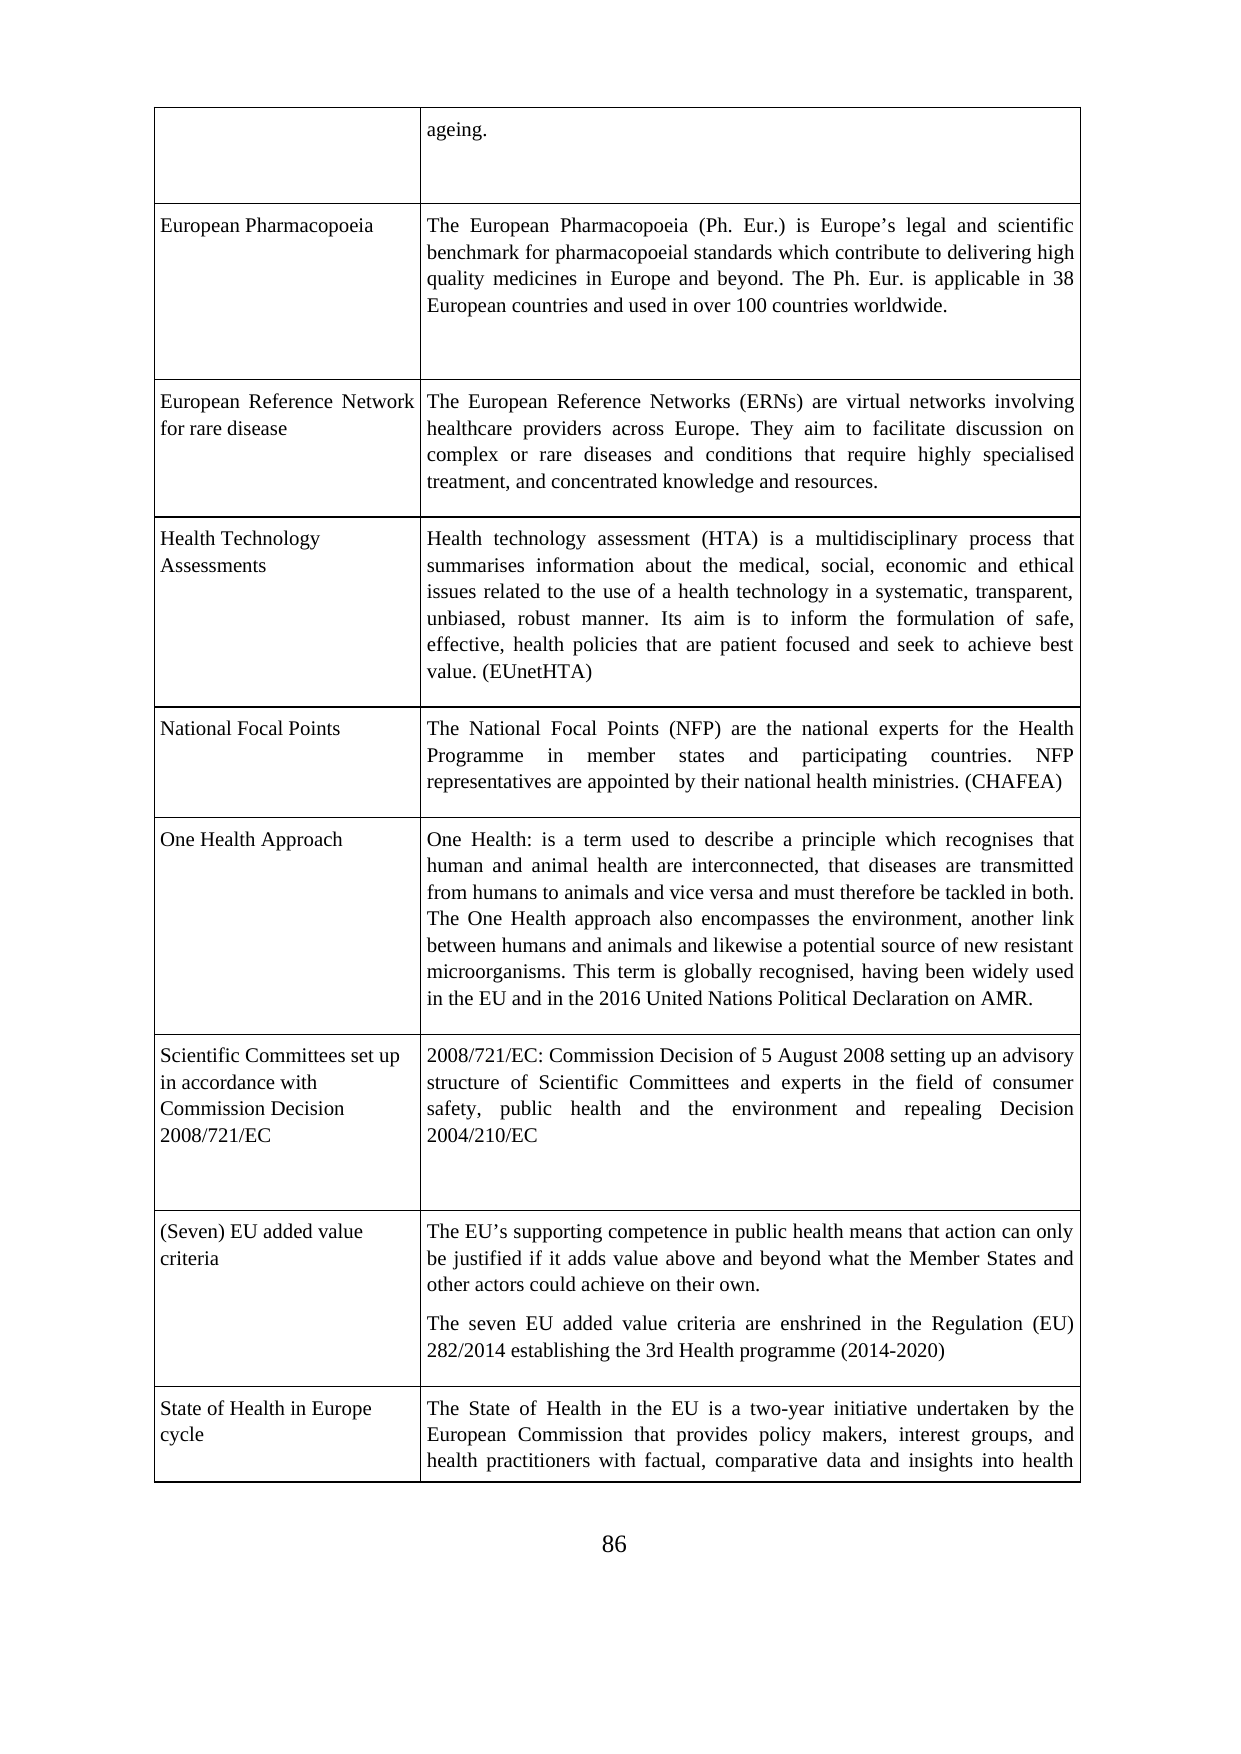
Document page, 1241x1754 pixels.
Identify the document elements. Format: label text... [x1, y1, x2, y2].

table_cell 2008/721/EC: Commission Decision of 5 August 2008 setting up an advisory structure of Scientific Committees and experts in the field of consumer safety, public health and the environment and repealing Decision 2004/210/EC [421, 1035, 1080, 1209]
table_cell (Seven) EU added value criteria [155, 1211, 420, 1386]
table_cell The National Focal Points (NFP) are the national experts for the Health Programme in member states and participating countries. NFP representatives are appointed by their national health ministries. (CHAFEA) [421, 708, 1080, 817]
table_cell Health technology assessment (HTA) is a multidisciplinary process that summarises information about the medical, social, economic and ethical issues related to the use of a health technology in a systematic, transparent, unbiased, robust manner. Its aim is to inform the formulation of safe, effective, health policies that are patient focused and seek to achieve best value. (EUnetHTA) [421, 518, 1080, 706]
table_cell European Reference Network for rare disease [155, 380, 420, 516]
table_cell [155, 108, 420, 203]
table_cell Scientific Committees set up in accordance with Commission Decision 2008/721/EC [155, 1035, 420, 1209]
table_cell One Health: is a term used to describe a principle which recognises that human and animal health are interconnected, that diseases are transmitted from humans to animals and vice versa and must therefore be tackled in both. The One Health approach also encompasses the environment, another link between humans and animals and likewise a potential source of new resistant microorganisms. This term is globally recognised, having been widely used in the EU and in the 2016 United Nations Political Declaration on AMR. [421, 818, 1080, 1033]
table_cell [155, 1387, 420, 1481]
table_cell National Focal Points [155, 708, 420, 817]
table_cell One Health Approach [155, 818, 420, 1033]
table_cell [421, 1387, 1080, 1481]
table_cell The EU’s supporting competence in public health means that action can only be justified if it adds value above and beyond what the Member States and other actors could achieve on their own. The seven EU added value criteria are enshrined in the Regulation (EU) 282/2014 establishing the 3rd Health programme (2014-2020) [421, 1211, 1080, 1386]
table_cell Health Technology Assessments [155, 518, 420, 706]
table_cell European Pharmacopoeia [155, 204, 420, 379]
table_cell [421, 108, 1080, 203]
table_cell The European Reference Networks (ERNs) are virtual networks involving healthcare providers across Europe. They aim to facilitate discussion on complex or rare diseases and conditions that require highly specialised treatment, and concentrated knowledge and resources. [421, 380, 1080, 516]
table_cell The European Pharmacopoeia (Ph. Eur.) is Europe’s legal and scientific benchmark for pharmacopoeial standards which contribute to delivering high quality medicines in Europe and beyond. The Ph. Eur. is applicable in 38 European countries and used in over 100 countries worldwide. [421, 204, 1080, 379]
